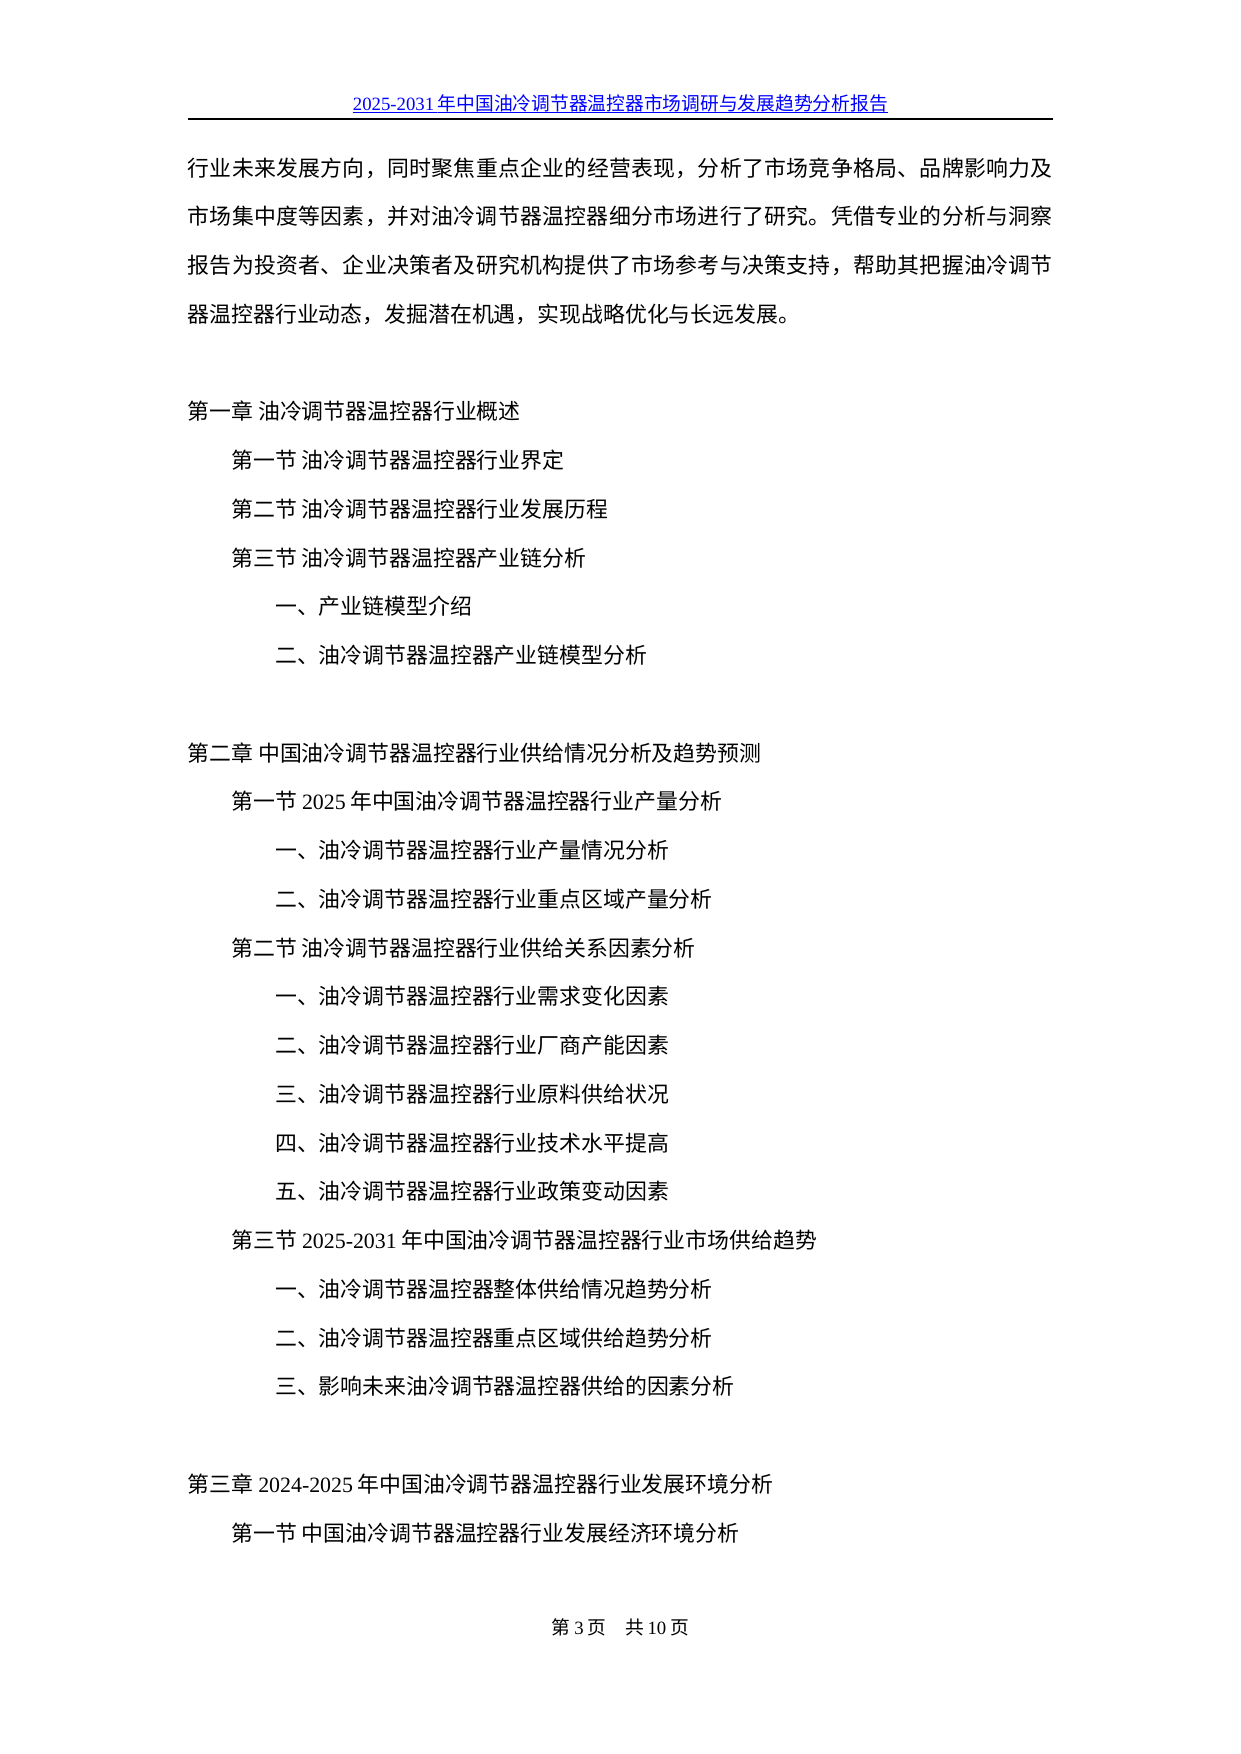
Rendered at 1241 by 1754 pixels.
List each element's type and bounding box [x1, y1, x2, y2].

text [187, 150, 1053, 1548]
